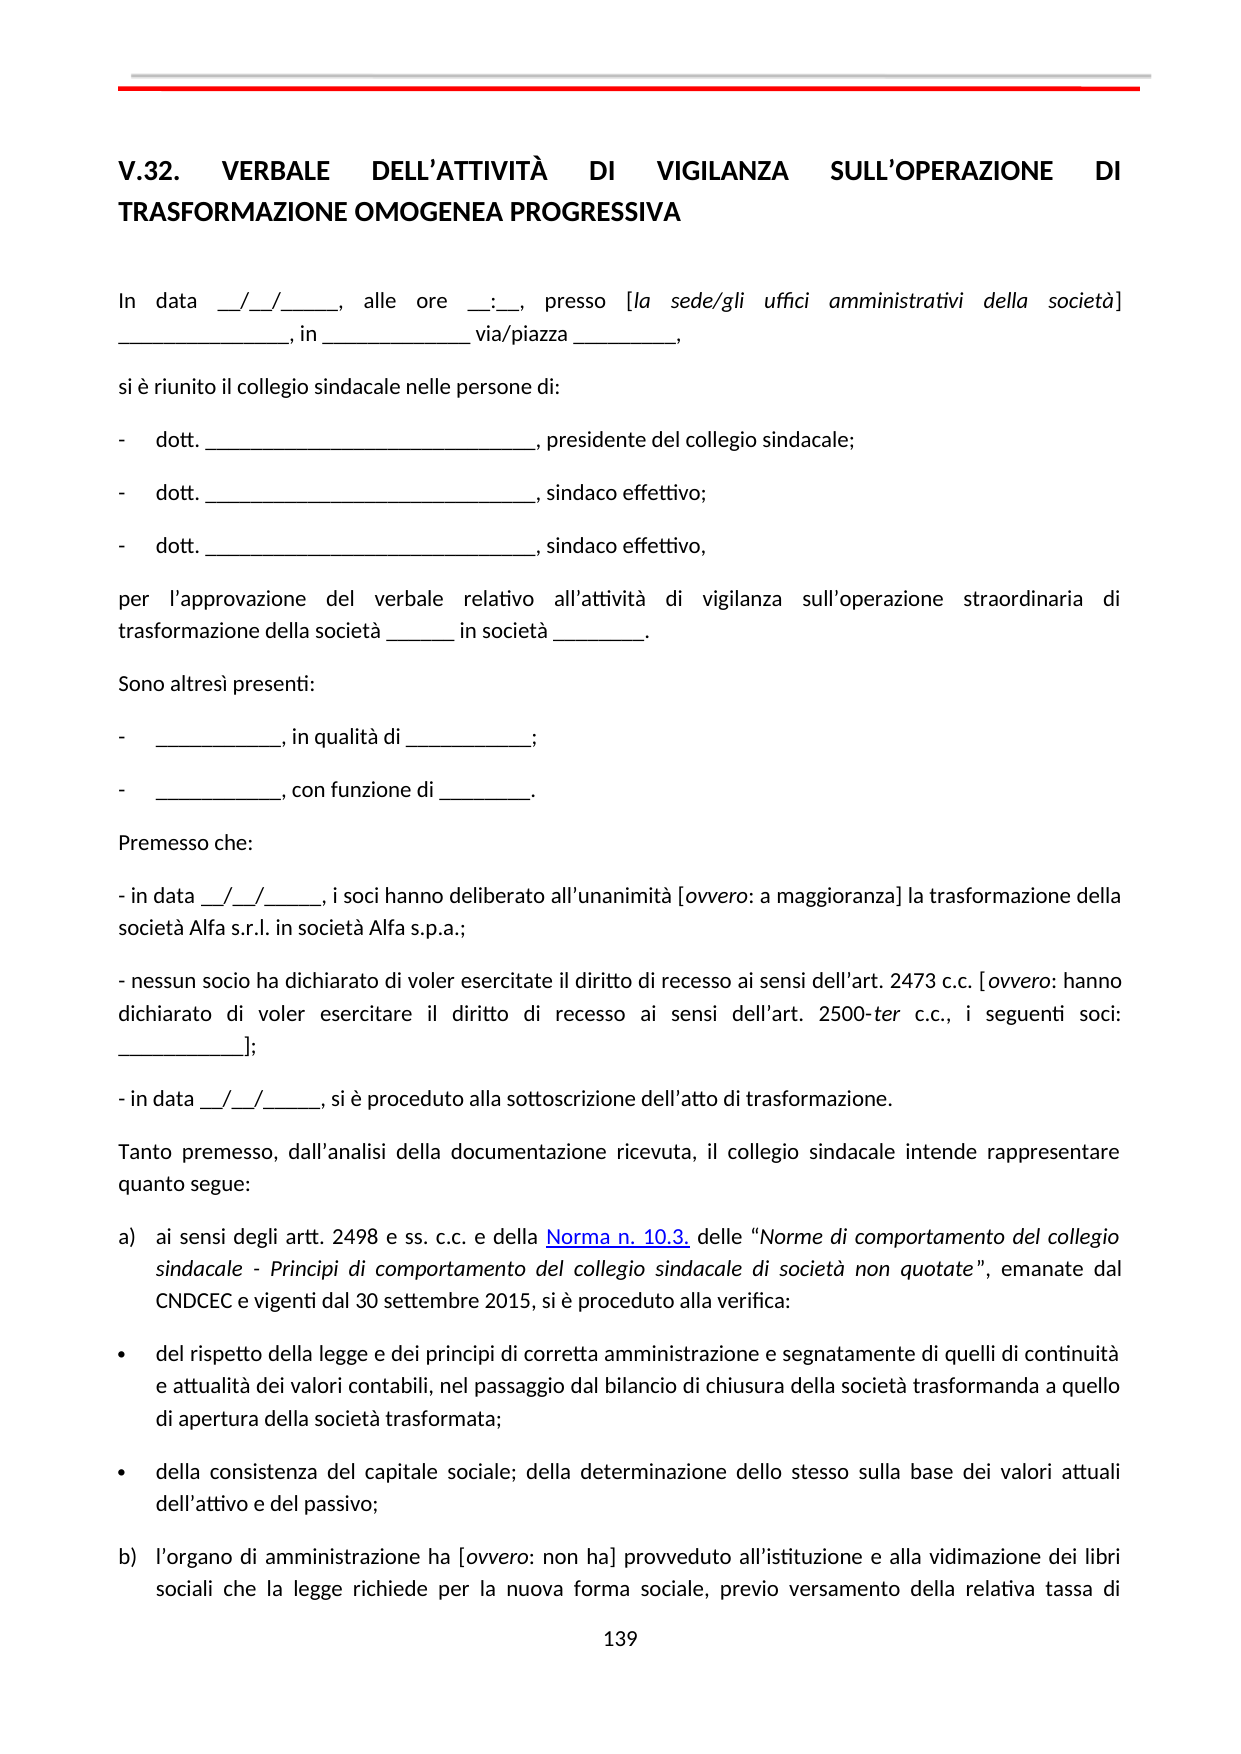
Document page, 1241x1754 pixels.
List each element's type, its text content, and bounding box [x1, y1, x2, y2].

list dott. _____________________________, sindaco effettivo; [118, 478, 1122, 506]
list ___________, in qualità di ___________; [118, 722, 1122, 750]
list ___________, con funzione di ________. [118, 775, 1122, 803]
text In data __/__/_____, alle ore __:__, presso [la sede/gli uffici amministrativi della società] _______________, in _____________ via/piazza _________, [118, 287, 1122, 347]
text Tanto premesso, dall’analisi della documentazione ricevuta, il collegio sindacale intende rappresentare quanto segue: [118, 1137, 1122, 1197]
text - in data __/__/_____, i soci hanno deliberato all’unanimità [ovvero: a maggioranza] la trasformazione della società Alfa s.r.l. in società Alfa s.p.a.; [118, 881, 1122, 941]
text Premesso che: [118, 828, 1122, 856]
list ai sensi degli artt. 2498 e ss. c.c. e della Norma n. 10.3. delle “Norme di comportamento del collegio sindacale - Principi di comportamento del collegio sindacale di società non quotate”, emanate dal CNDCEC e vigenti dal 30 settembre 2015, si è proceduto alla verifica: [118, 1222, 1122, 1314]
text per l’approvazione del verbale relativo all’attività di vigilanza sull’operazione straordinaria di trasformazione della società ______ in società ________. [118, 584, 1122, 644]
list del rispetto della legge e dei principi di corretta amministrazione e segnatamente di quelli di continuità e attualità dei valori contabili, nel passaggio dal bilancio di chiusura della società trasformanda a quello di apertura della società trasformata; [118, 1339, 1122, 1432]
list dott. _____________________________, sindaco effettivo, [118, 531, 1122, 559]
subtitle V.32. VERBALE DELL’ATTIVITÀ DI VIGILANZA SULL’OPERAZIONE DI TRASFORMAZIONE OMOGENEA PROGRESSIVA [118, 152, 1122, 228]
list della consistenza del capitale sociale; della determinazione dello stesso sulla base dei valori attuali dell’attivo e del passivo; [118, 1457, 1122, 1517]
list dott. _____________________________, presidente del collegio sindacale; [118, 425, 1122, 453]
text si è riunito il collegio sindacale nelle persone di: [118, 372, 1122, 400]
text - nessun socio ha dichiarato di voler esercitate il diritto di recesso ai sensi dell’art. 2473 c.c. [ovvero: hanno dichiarato di voler esercitare il diritto di recesso ai sensi dell’art. 2500-ter c.c., i seguenti soci: ___________]; [118, 966, 1122, 1059]
text - in data __/__/_____, si è proceduto alla sottoscrizione dell’atto di trasformazione. [118, 1084, 1122, 1112]
text Sono altresì presenti: [118, 669, 1122, 697]
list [118, 1542, 1122, 1602]
